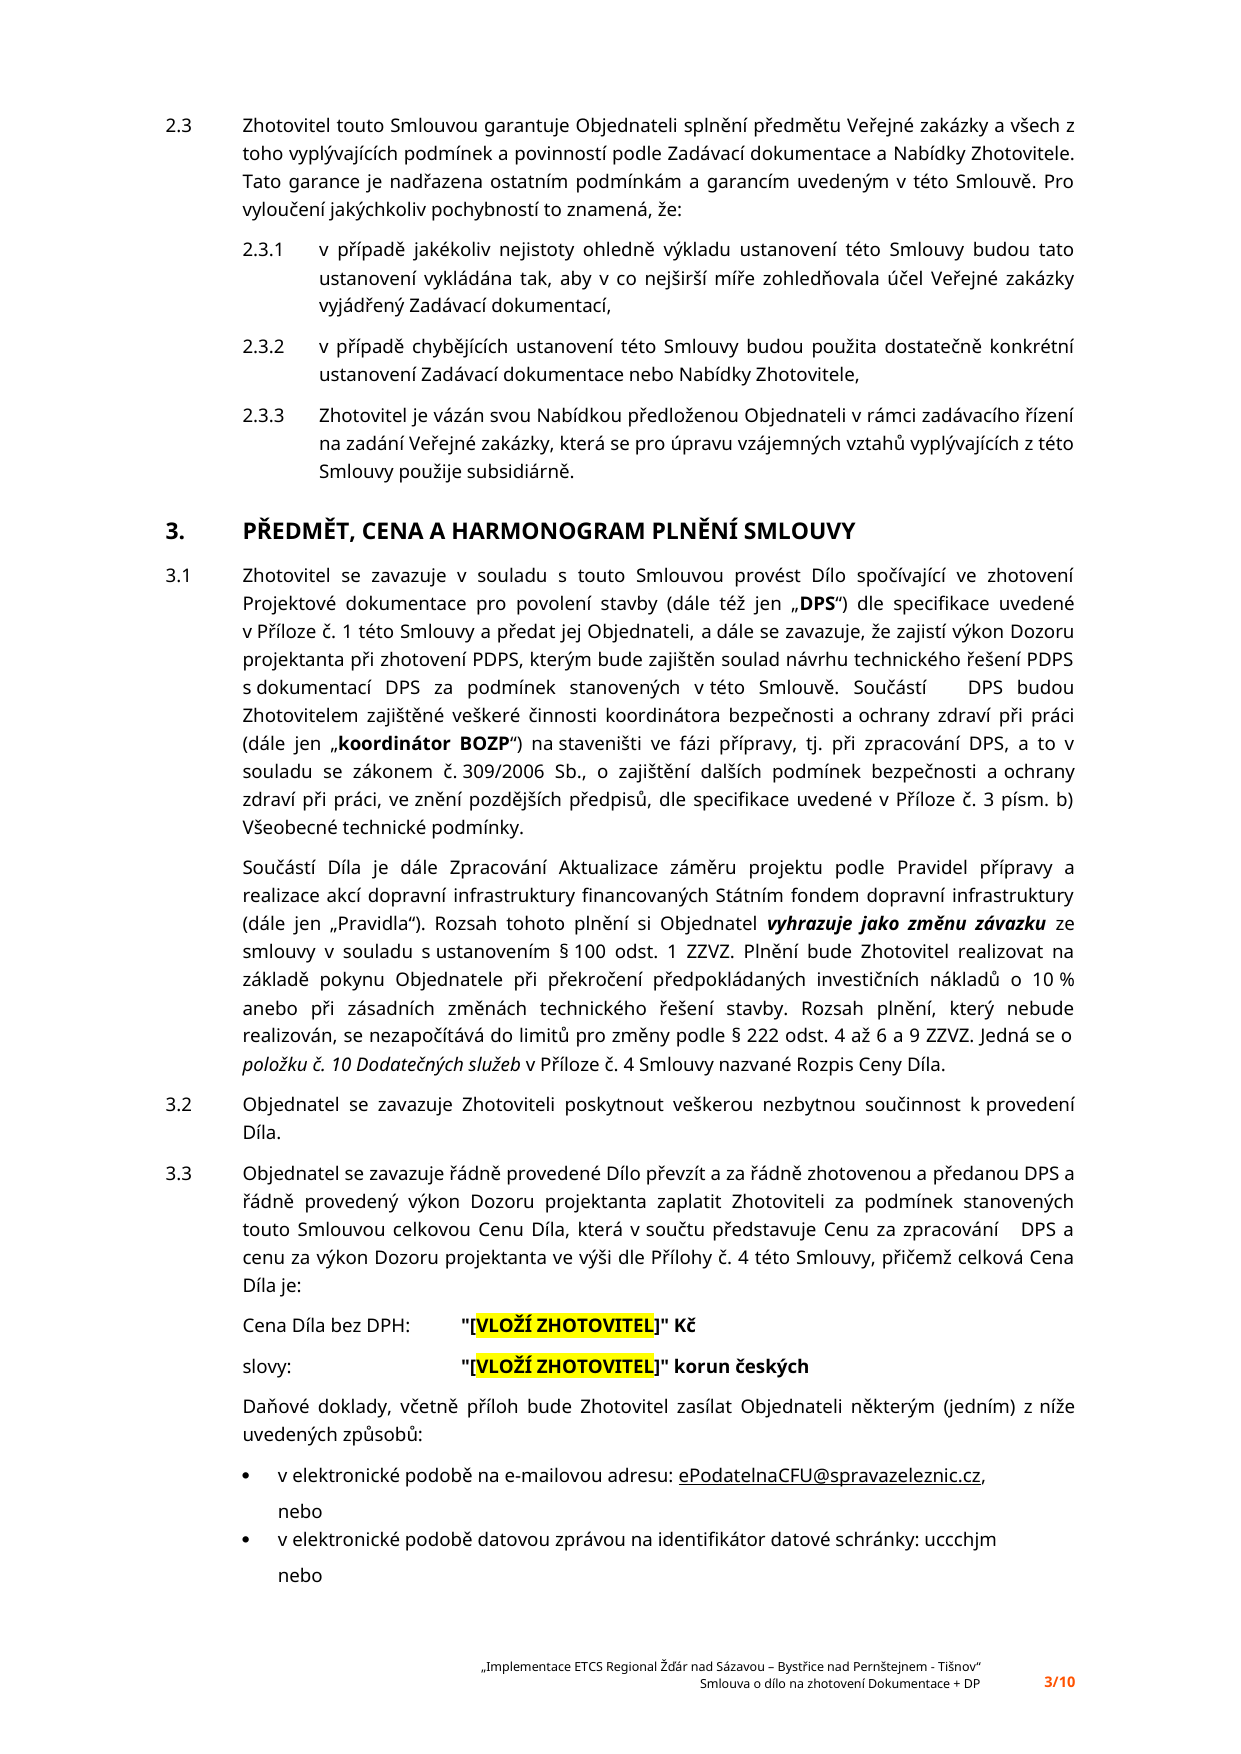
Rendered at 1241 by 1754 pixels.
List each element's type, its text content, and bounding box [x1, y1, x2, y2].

text nebo [278, 1498, 1075, 1524]
text v elektronické podobě datovou zprávou na identifikátor datové schránky: uccchjm [242, 1526, 1075, 1552]
text nebo [278, 1563, 1075, 1588]
text Daňové doklady, včetně příloh bude Zhotovitel zasílat Objednateli některým (jedním) z níže uvedených způsobů: [242, 1393, 1075, 1447]
text Zhotovitel se zavazuje v souladu s touto Smlouvou provést Dílo spočívající ve zhotovení Projektové dokumentace pro povolení stavby (dále též jen „DPS“) dle specifikace uvedené v Příloze č. 1 této Smlouvy a předat jej Objednateli, a dále se zavazuje, že zajistí výkon Dozoru projektanta při zhotovení PDPS, kterým bude zajištěn soulad návrhu technického řešení PDPS s dokumentací DPS za podmínek stanovených v této Smlouvě. Součástí DPS budou Zhotovitelem zajištěné veškeré činnosti koordinátora bezpečnosti a ochrany zdraví při práci (dále jen „koordinátor BOZP“) na staveništi ve fázi přípravy, tj. při zpracování DPS, a to v souladu se zákonem č. 309/2006 Sb., o zajištění dalších podmínek bezpečnosti a ochrany zdraví při práci, ve znění pozdějších předpisů, dle specifikace uvedené v Příloze č. 3 písm. b) Všeobecné technické podmínky. [165, 562, 1075, 840]
text PŘEDMĚT, CENA A HARMONOGRAM PLNĚNÍ SMLOUVY [165, 515, 1075, 546]
text slovy: "[VLOŽÍ ZHOTOVITEL]" korun českých [654, 1353, 1075, 1378]
text Objednatel se zavazuje Zhotoviteli poskytnout veškerou nezbytnou součinnost k provedení Díla. [165, 1091, 1075, 1145]
text v případě jakékoliv nejistoty ohledně výkladu ustanovení této Smlouvy budou tato ustanovení vykládána tak, aby v co nejširší míře zohledňovala účel Veřejné zakázky vyjádřený Zadávací dokumentací, [242, 237, 1075, 318]
text Cena Díla bez DPH: "[VLOŽÍ ZHOTOVITEL]" Kč [242, 1312, 1075, 1338]
text v elektronické podobě na e-mailovou adresu: ePodatelnaCFU@spravazeleznic.cz, [242, 1462, 1075, 1488]
text v případě chybějících ustanovení této Smlouvy budou použita dostatečně konkrétní ustanovení Zadávací dokumentace nebo Nabídky Zhotovitele, [242, 333, 1075, 387]
list Součástí Díla je dále Zpracování Aktualizace záměru projektu podle Pravidel přípravy a realizace akcí dopravní infrastruktury financovaných Státním fondem dopravní infrastruktury (dále jen „Pravidla“). Rozsah tohoto plnění si Objednatel vyhrazuje jako změnu závazku ze smlouvy v souladu s ustanovením § 100 odst. 1 ZZVZ. Plnění bude Zhotovitel realizovat na základě pokynu Objednatele při překročení předpokládaných investičních nákladů o 10 % anebo při zásadních změnách technického řešení stavby. Rozsah plnění, který nebude realizován, se nezapočítává do limitů pro změny podle § 222 odst. 4 až 6 a 9 ZZVZ. Jedná se o položku č. 10 Dodatečných služeb v Příloze č. 4 Smlouvy nazvané Rozpis Ceny Díla. [242, 855, 1075, 1076]
text Zhotovitel je vázán svou Nabídkou předloženou Objednateli v rámci zadávacího řízení na zadání Veřejné zakázky, která se pro úpravu vzájemných vztahů vyplývajících z této Smlouvy použije subsidiárně. [242, 402, 1075, 483]
text Zhotovitel touto Smlouvou garantuje Objednateli splnění předmětu Veřejné zakázky a všech z toho vyplývajících podmínek a povinností podle Zadávací dokumentace a Nabídky Zhotovitele. Tato garance je nadřazena ostatním podmínkám a garancím uvedeným v této Smlouvě. Pro vyloučení jakýchkoliv pochybností to znamená, že: [165, 112, 1075, 222]
text slovy: "[VLOŽÍ ZHOTOVITEL]" korun českých [242, 1353, 476, 1378]
text Objednatel se zavazuje řádně provedené Dílo převzít a za řádně zhotovenou a předanou DPS a řádně provedený výkon Dozoru projektanta zaplatit Zhotoviteli za podmínek stanovených touto Smlouvou celkovou Cenu Díla, která v součtu představuje Cenu za zpracování DPS a cenu za výkon Dozoru projektanta ve výši dle Přílohy č. 4 této Smlouvy, přičemž celková Cena Díla je: [165, 1160, 1075, 1297]
